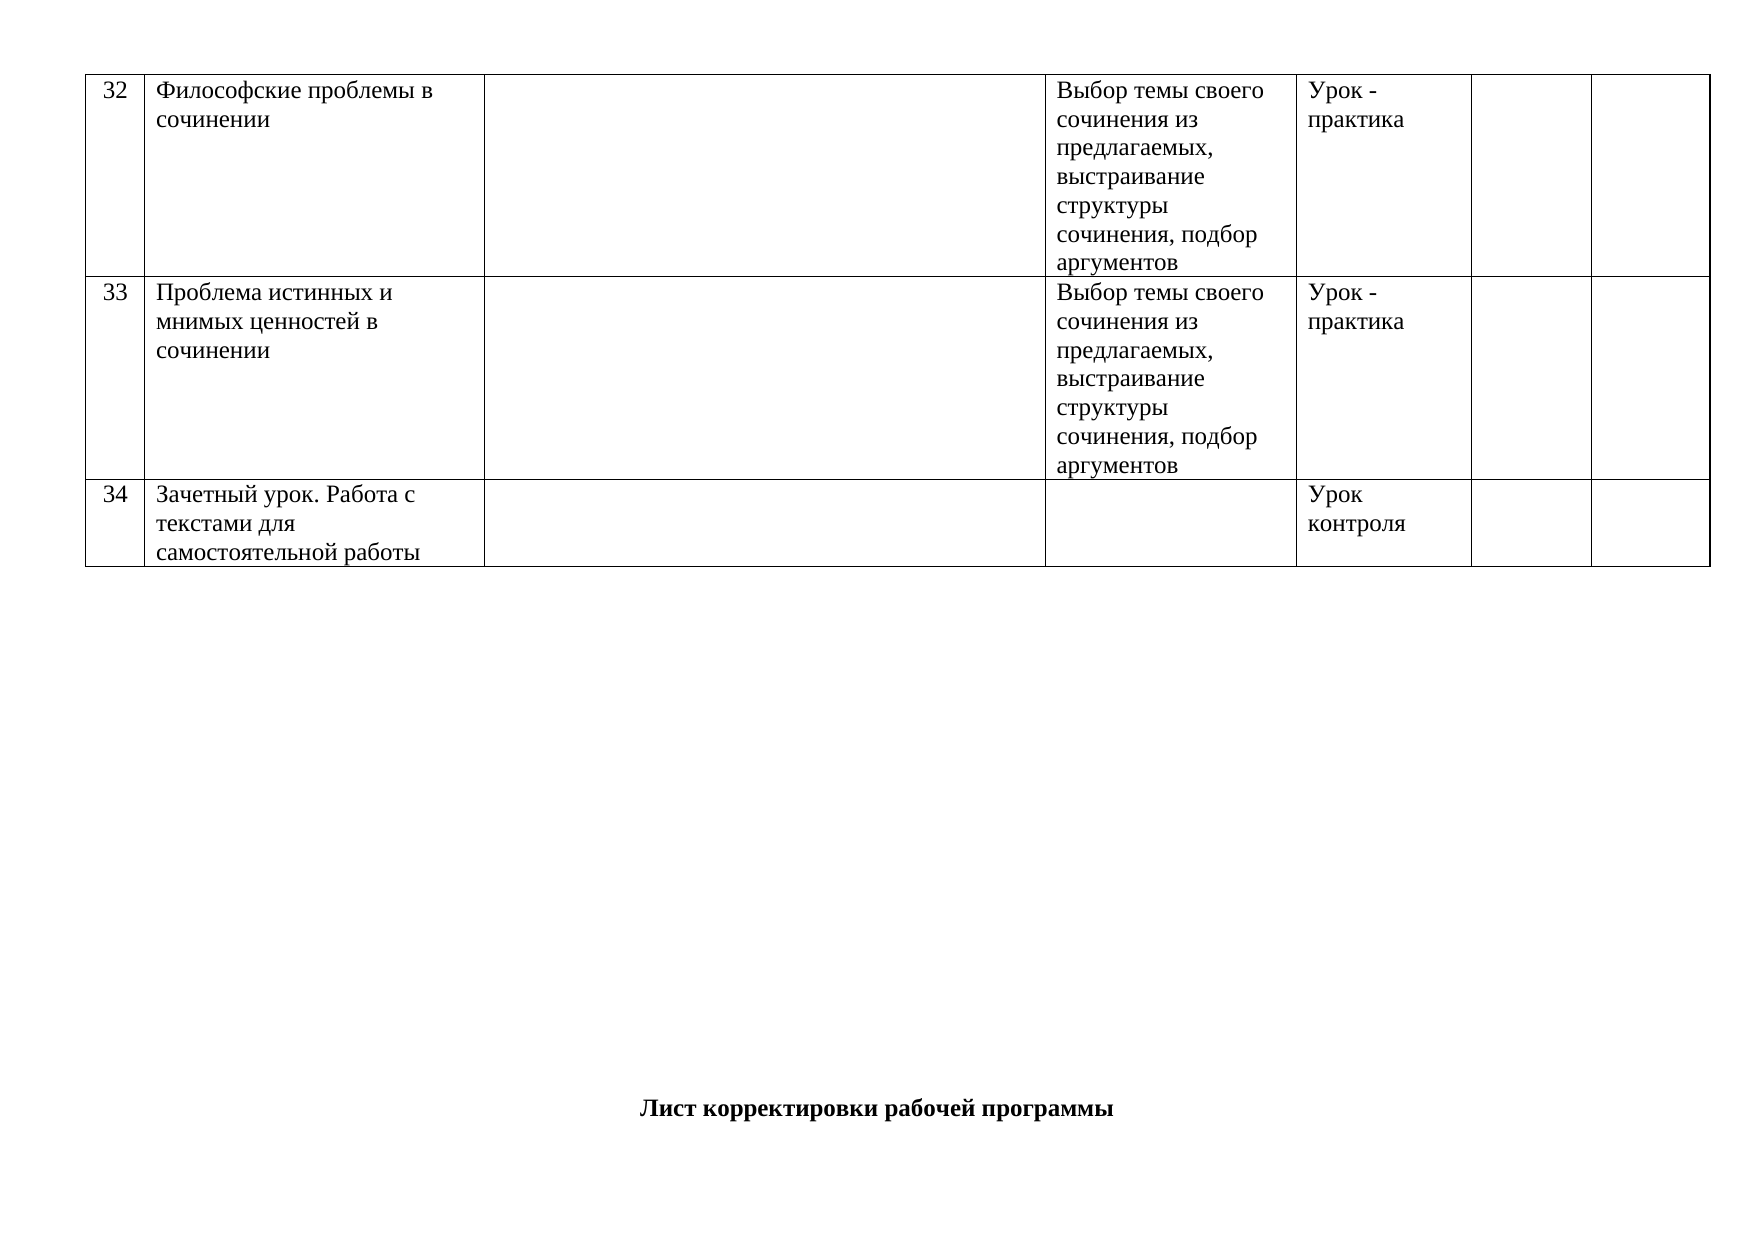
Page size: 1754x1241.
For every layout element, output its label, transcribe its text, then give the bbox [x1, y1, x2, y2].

text Лист корректировки рабочей программы [118, 1093, 1636, 1122]
table_cell Урок - практика [1297, 75, 1471, 276]
table_cell [1472, 277, 1591, 478]
table_cell Проблема истинных и мнимых ценностей в сочинении [145, 277, 484, 478]
table_cell [485, 480, 1045, 566]
table_cell Урок контроля [1297, 480, 1471, 566]
table_cell [1592, 480, 1709, 566]
table_cell [485, 75, 1045, 276]
table_cell Философские проблемы в сочинении [145, 75, 484, 276]
table_cell 33 [86, 277, 144, 478]
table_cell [1046, 277, 1296, 478]
table_cell [1592, 75, 1709, 276]
table_cell [1472, 75, 1591, 276]
table_cell [1592, 277, 1709, 478]
table_cell 32 [86, 75, 144, 276]
table_cell 34 [86, 480, 144, 566]
table_cell [1472, 480, 1591, 566]
table_cell [1046, 480, 1296, 566]
table_cell Урок - практика [1297, 277, 1471, 478]
table_cell Зачетный урок. Работа с текстами для самостоятельной работы [145, 480, 484, 566]
table_cell [485, 277, 1045, 478]
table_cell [1046, 75, 1296, 276]
